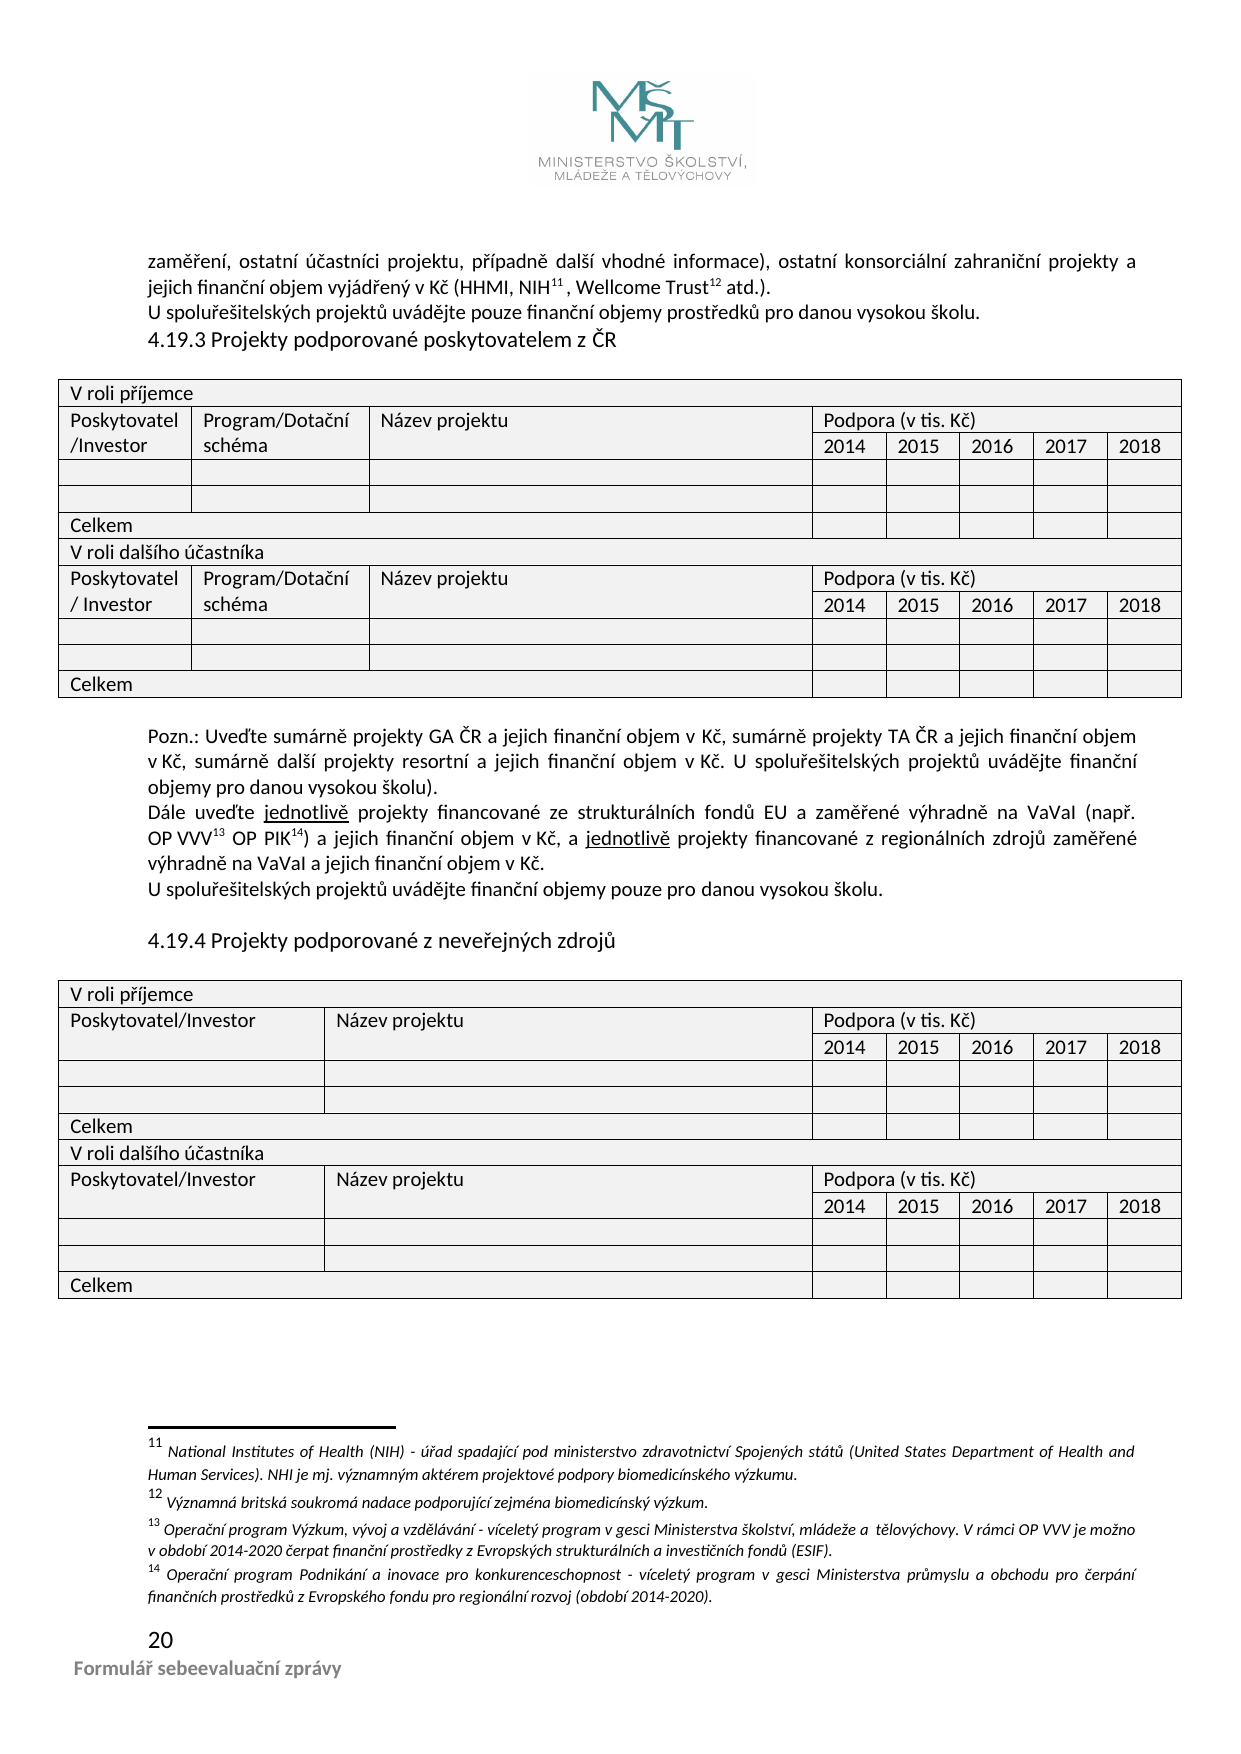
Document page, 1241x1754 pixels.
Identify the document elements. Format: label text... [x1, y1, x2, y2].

table_cell [1034, 619, 1107, 644]
table_cell [59, 645, 191, 670]
table_cell Název projektu [370, 566, 812, 617]
table_cell [1034, 1272, 1107, 1298]
table_cell [960, 1219, 1033, 1245]
table_cell Celkem [59, 671, 812, 697]
table_cell [325, 1219, 812, 1245]
table_cell [325, 1246, 812, 1271]
table_cell 2017 [1034, 1193, 1107, 1218]
table_cell Název projektu [325, 1008, 812, 1059]
table_cell 2017 [1034, 592, 1107, 617]
table_cell Program/Dotační schéma [192, 566, 369, 617]
table_cell [813, 1114, 886, 1139]
table_cell [960, 671, 1033, 697]
table_cell [370, 460, 812, 485]
table_cell 2016 [960, 433, 1033, 459]
table_cell [1108, 1061, 1181, 1086]
table_cell 2015 [887, 1034, 959, 1059]
table_cell [1034, 513, 1107, 538]
table_cell Poskytovatel /Investor [59, 407, 191, 459]
table_cell V roli dalšího účastníka [59, 1140, 1181, 1165]
table_cell 2014 [813, 1193, 886, 1218]
table_cell 2015 [887, 433, 959, 459]
table_cell [325, 1087, 812, 1112]
table_cell [960, 486, 1033, 512]
table_header V roli příjemce [59, 981, 1181, 1007]
table_cell Program/Dotační schéma [192, 407, 369, 459]
text U spoluřešitelských projektů uvádějte pouze finanční objemy prostředků pro danou vysokou školu. [148, 299, 1138, 325]
table_cell [813, 645, 886, 670]
table_cell [813, 486, 886, 512]
table_cell [59, 1061, 324, 1086]
table_cell [370, 645, 812, 670]
table_cell [1108, 1087, 1181, 1112]
table_cell 2016 [960, 1034, 1033, 1059]
table_cell Celkem [59, 513, 812, 538]
table_cell [1034, 671, 1107, 697]
table_cell 2014 [813, 1034, 886, 1059]
table_cell Poskytovatel/Investor [59, 1166, 324, 1218]
table_cell [887, 1272, 959, 1298]
table_cell [1034, 645, 1107, 670]
table_cell Podpora (v tis. Kč) [813, 566, 1181, 591]
table_cell [960, 460, 1033, 485]
table_header V roli příjemce [59, 380, 1181, 406]
table_cell [1108, 513, 1181, 538]
table_cell [1108, 671, 1181, 697]
table_cell Název projektu [370, 407, 812, 459]
table_cell [887, 1246, 959, 1271]
table_cell Celkem [59, 1272, 812, 1298]
table_cell [1034, 1087, 1107, 1112]
table_cell [1034, 460, 1107, 485]
table_cell [1034, 1061, 1107, 1086]
table_cell [813, 1246, 886, 1271]
table_cell [59, 486, 191, 512]
table_cell [1108, 1272, 1181, 1298]
table_cell [960, 1246, 1033, 1271]
table_cell [813, 1087, 886, 1112]
table_cell [813, 1272, 886, 1298]
table_cell [1108, 460, 1181, 485]
table_cell [813, 1219, 886, 1245]
table_cell [887, 486, 959, 512]
table_cell 2018 [1108, 1034, 1181, 1059]
table_cell [1108, 1246, 1181, 1271]
table_cell [887, 1114, 959, 1139]
table_cell [59, 1219, 324, 1245]
table_cell 2014 [813, 592, 886, 617]
table_cell [192, 486, 369, 512]
table_cell Poskytovatel/Investor [59, 1008, 324, 1059]
table_cell [370, 486, 812, 512]
table_cell [887, 671, 959, 697]
table_cell [813, 1061, 886, 1086]
table_cell [813, 671, 886, 697]
text Pozn.: Uveďte sumárně projekty GA ČR a jejich finanční objem v Kč, sumárně projekty TA ČR a jejich finanční objem v Kč, sumárně další projekty resortní a jejich finanční objem v Kč. U spoluřešitelských projektů uvádějte finanční objemy pro danou vysokou školu). [148, 723, 1138, 799]
table_cell [59, 1087, 324, 1112]
table_cell 2015 [887, 592, 959, 617]
table_cell Podpora (v tis. Kč) [813, 407, 1181, 432]
table_cell [1034, 486, 1107, 512]
table_cell Podpora (v tis. Kč) [813, 1166, 1181, 1192]
table_cell [1108, 1114, 1181, 1139]
table_cell Podpora (v tis. Kč) [813, 1008, 1181, 1033]
table_cell [960, 1114, 1033, 1139]
table_cell [1108, 1219, 1181, 1245]
table_cell [192, 460, 369, 485]
table_cell [813, 513, 886, 538]
table_cell [960, 1272, 1033, 1298]
table_cell [887, 1219, 959, 1245]
text 4.19.3 Projekty podporované poskytovatelem z ČR [148, 325, 1138, 353]
table_cell 2017 [1034, 433, 1107, 459]
table_cell [1034, 1246, 1107, 1271]
table_cell [1034, 1114, 1107, 1139]
table_cell [887, 645, 959, 670]
text U spoluřešitelských projektů uvádějte finanční objemy pouze pro danou vysokou školu. [148, 876, 1138, 901]
table_cell [1108, 486, 1181, 512]
table_cell 2017 [1034, 1034, 1107, 1059]
table_cell [1108, 645, 1181, 670]
picture [528, 73, 757, 188]
table_cell [59, 1246, 324, 1271]
table_cell [887, 460, 959, 485]
table_cell [960, 619, 1033, 644]
table_cell [960, 645, 1033, 670]
table_cell [370, 619, 812, 644]
table_cell 2015 [887, 1193, 959, 1218]
table_cell [59, 460, 191, 485]
table_cell Název projektu [325, 1166, 812, 1218]
table_cell [960, 1087, 1033, 1112]
table_cell 2018 [1108, 1193, 1181, 1218]
table_cell 2016 [960, 1193, 1033, 1218]
table_cell Poskytovatel/ Investor [59, 566, 191, 617]
table_cell [1108, 619, 1181, 644]
table_cell [887, 619, 959, 644]
table_cell V roli dalšího účastníka [59, 539, 1181, 564]
text 4.19.4 Projekty podporované z neveřejných zdrojů [148, 927, 1138, 955]
table_cell [813, 460, 886, 485]
table_cell [960, 1061, 1033, 1086]
table_cell 2014 [813, 433, 886, 459]
table_cell [960, 513, 1033, 538]
table_cell [887, 1061, 959, 1086]
table_cell 2018 [1108, 592, 1181, 617]
table_cell [325, 1061, 812, 1086]
table_cell Celkem [59, 1114, 812, 1139]
table_cell [59, 619, 191, 644]
table_cell [813, 619, 886, 644]
table_cell [887, 1087, 959, 1112]
text Dále uveďte jednotlivě projekty financované ze strukturálních fondů EU a zaměřené výhradně na VaVaI (např. OP VVV OP PIK) a jejich finanční objem v Kč, a jednotlivě projekty financované z regionálních zdrojů zaměřené výhradně na VaVaI a jejich finanční objem v Kč. [148, 799, 1138, 876]
table_cell [192, 645, 369, 670]
table_cell [192, 619, 369, 644]
table_cell [887, 513, 959, 538]
table_cell 2018 [1108, 433, 1181, 459]
table_cell [1034, 1219, 1107, 1245]
table_cell 2016 [960, 592, 1033, 617]
